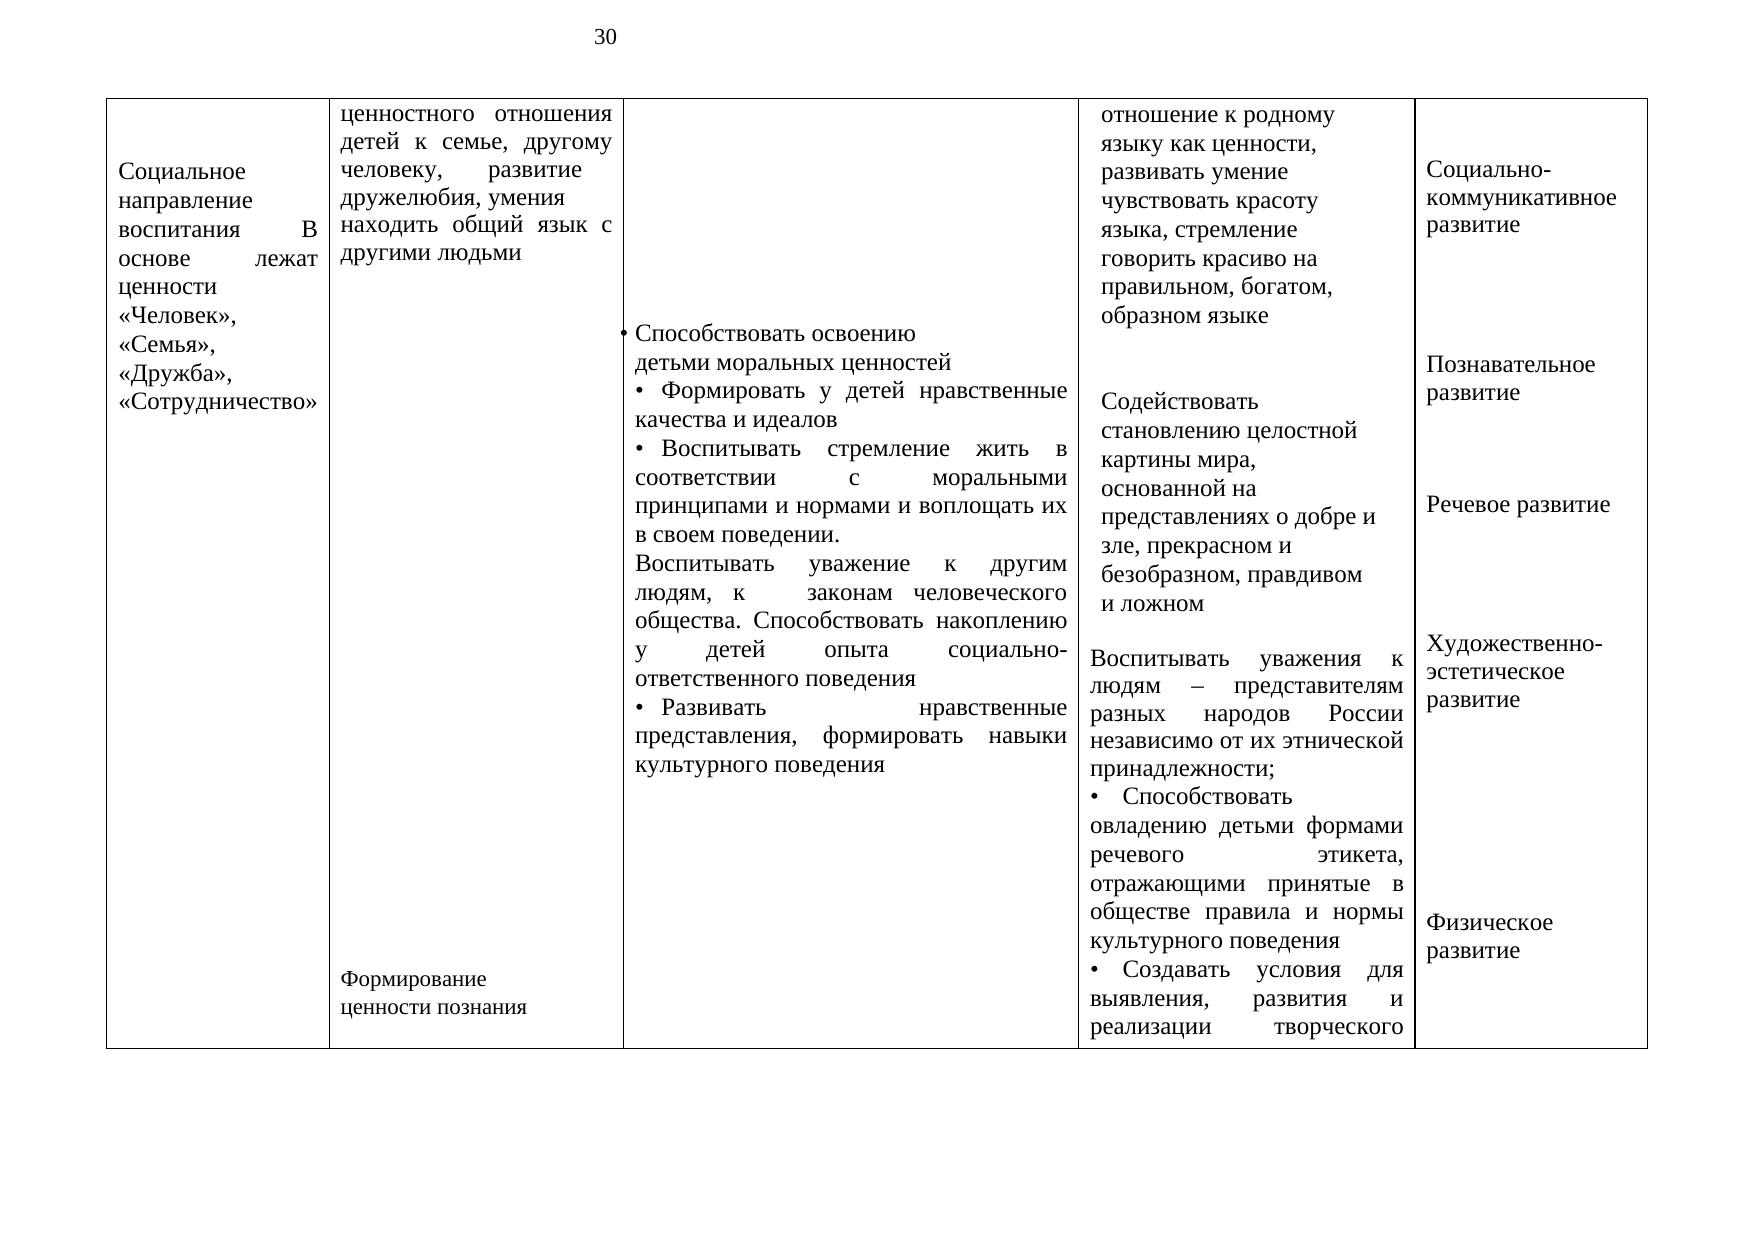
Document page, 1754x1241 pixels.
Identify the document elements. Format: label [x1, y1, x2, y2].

table_cell [624, 99, 1078, 1048]
table_cell [107, 99, 329, 1048]
table_cell [330, 99, 623, 1048]
table_cell [1416, 99, 1647, 1048]
table_cell [1079, 99, 1414, 1048]
